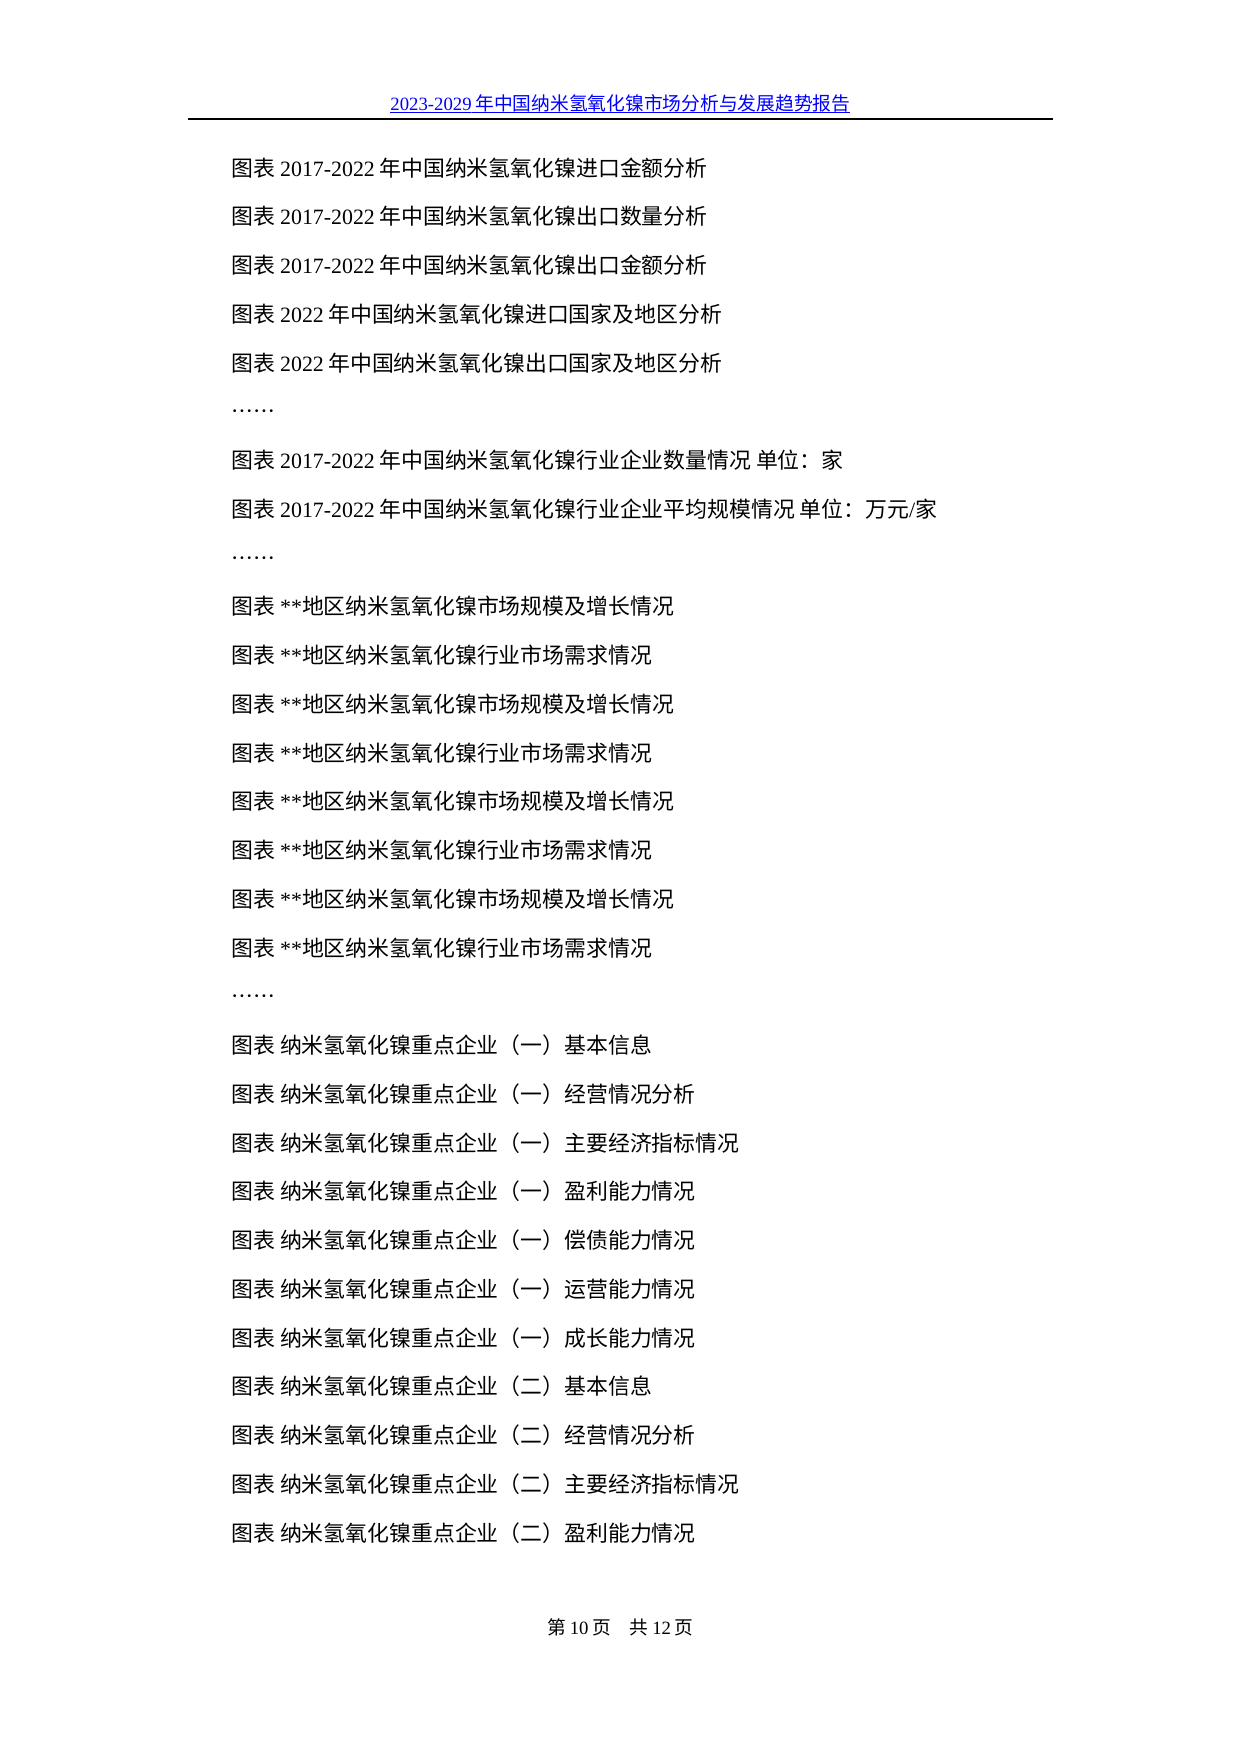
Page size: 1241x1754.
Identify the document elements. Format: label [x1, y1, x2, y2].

text [187, 150, 1053, 1548]
